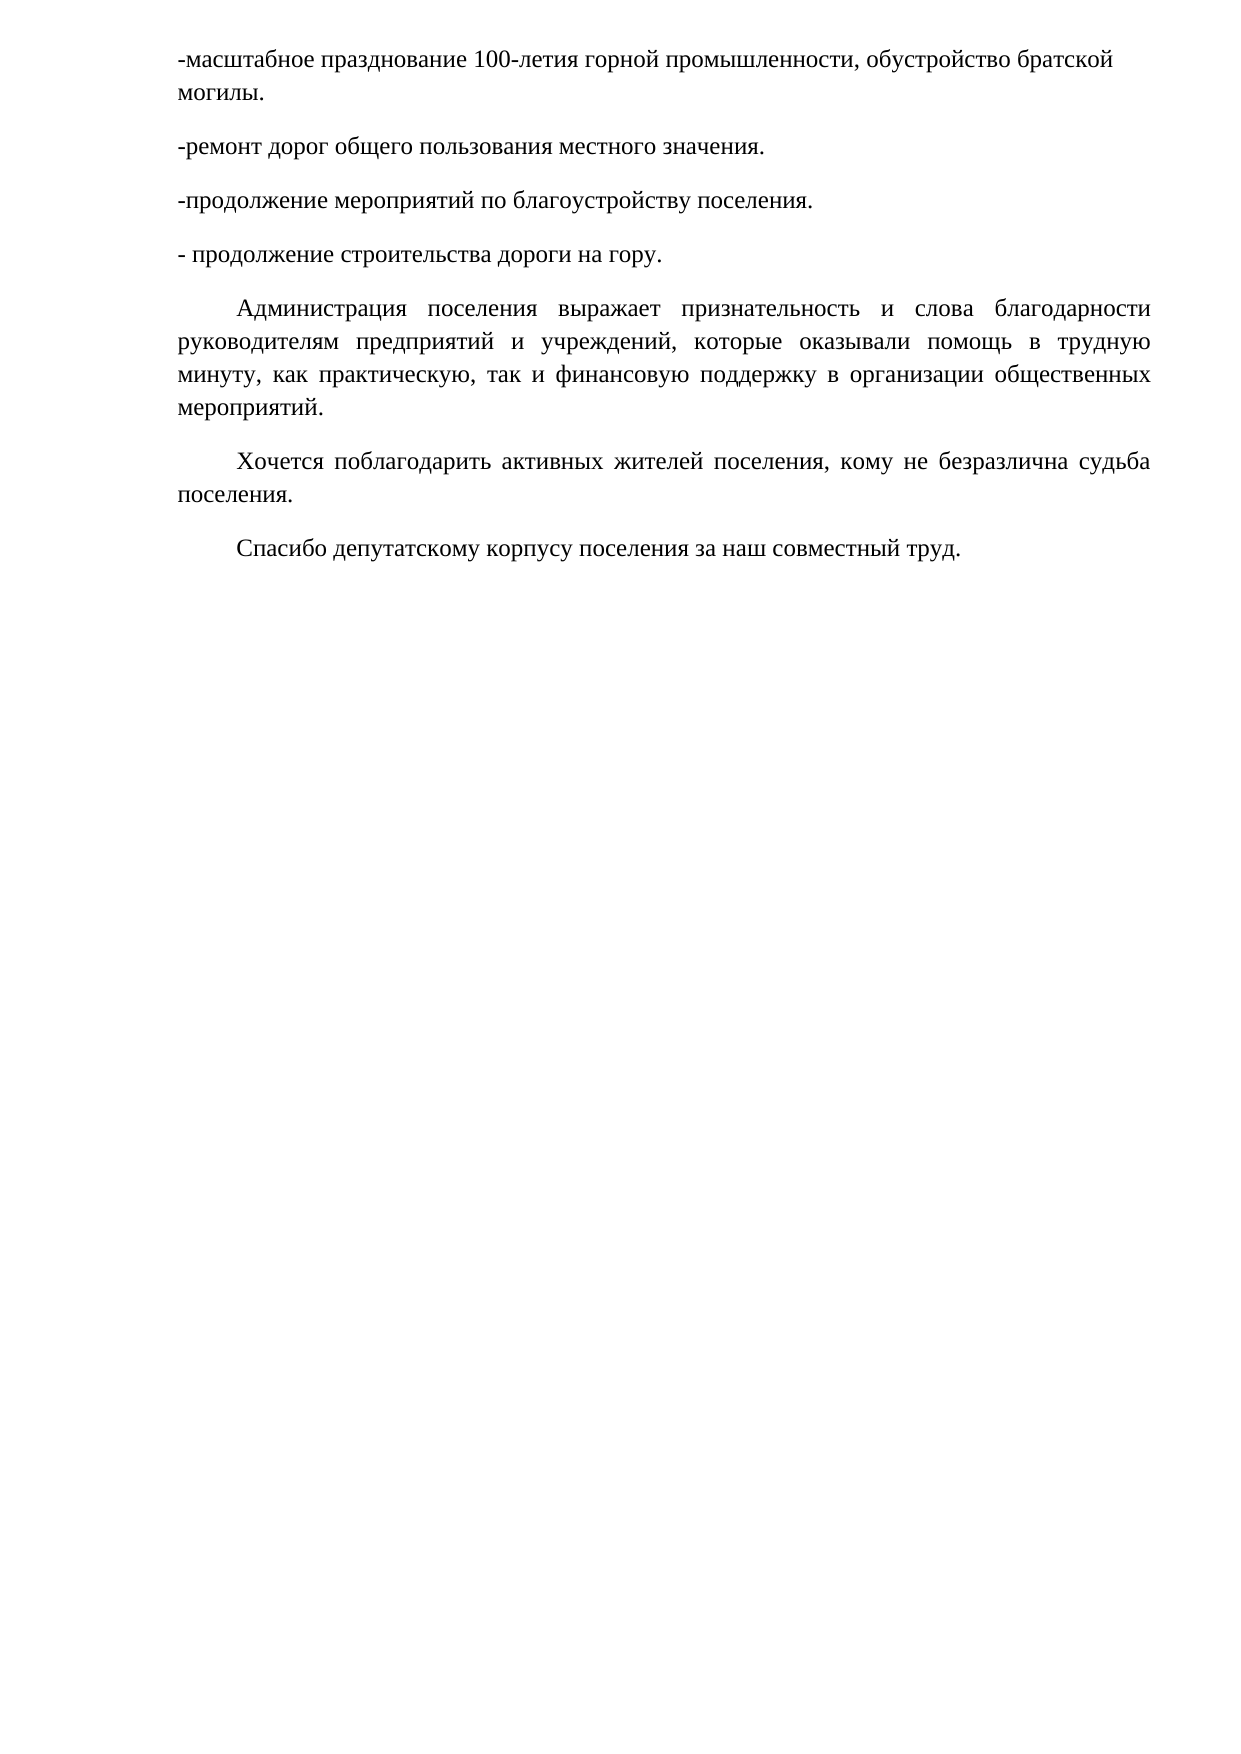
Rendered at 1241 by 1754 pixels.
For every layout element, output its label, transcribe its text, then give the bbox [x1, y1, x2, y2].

text - продолжение строительства дороги на гору. [177, 239, 1152, 268]
text Хочется поблагодарить активных жителей поселения, кому не безразлична судьба поселения. [177, 446, 1152, 507]
text -продолжение мероприятий по благоустройству поселения. [177, 185, 1152, 214]
text Спасибо депутатскому корпусу поселения за наш совместный труд. [177, 533, 1152, 561]
text Администрация поселения выражает признательность и слова благодарности руководителям предприятий и учреждений, которые оказывали помощь в трудную минуту, как практическую, так и финансовую поддержку в организации общественных мероприятий. [177, 293, 1152, 421]
text -ремонт дорог общего пользования местного значения. [177, 131, 1152, 160]
text -масштабное празднование 100-летия горной промышленности, обустройство братской могилы. [177, 44, 1152, 106]
